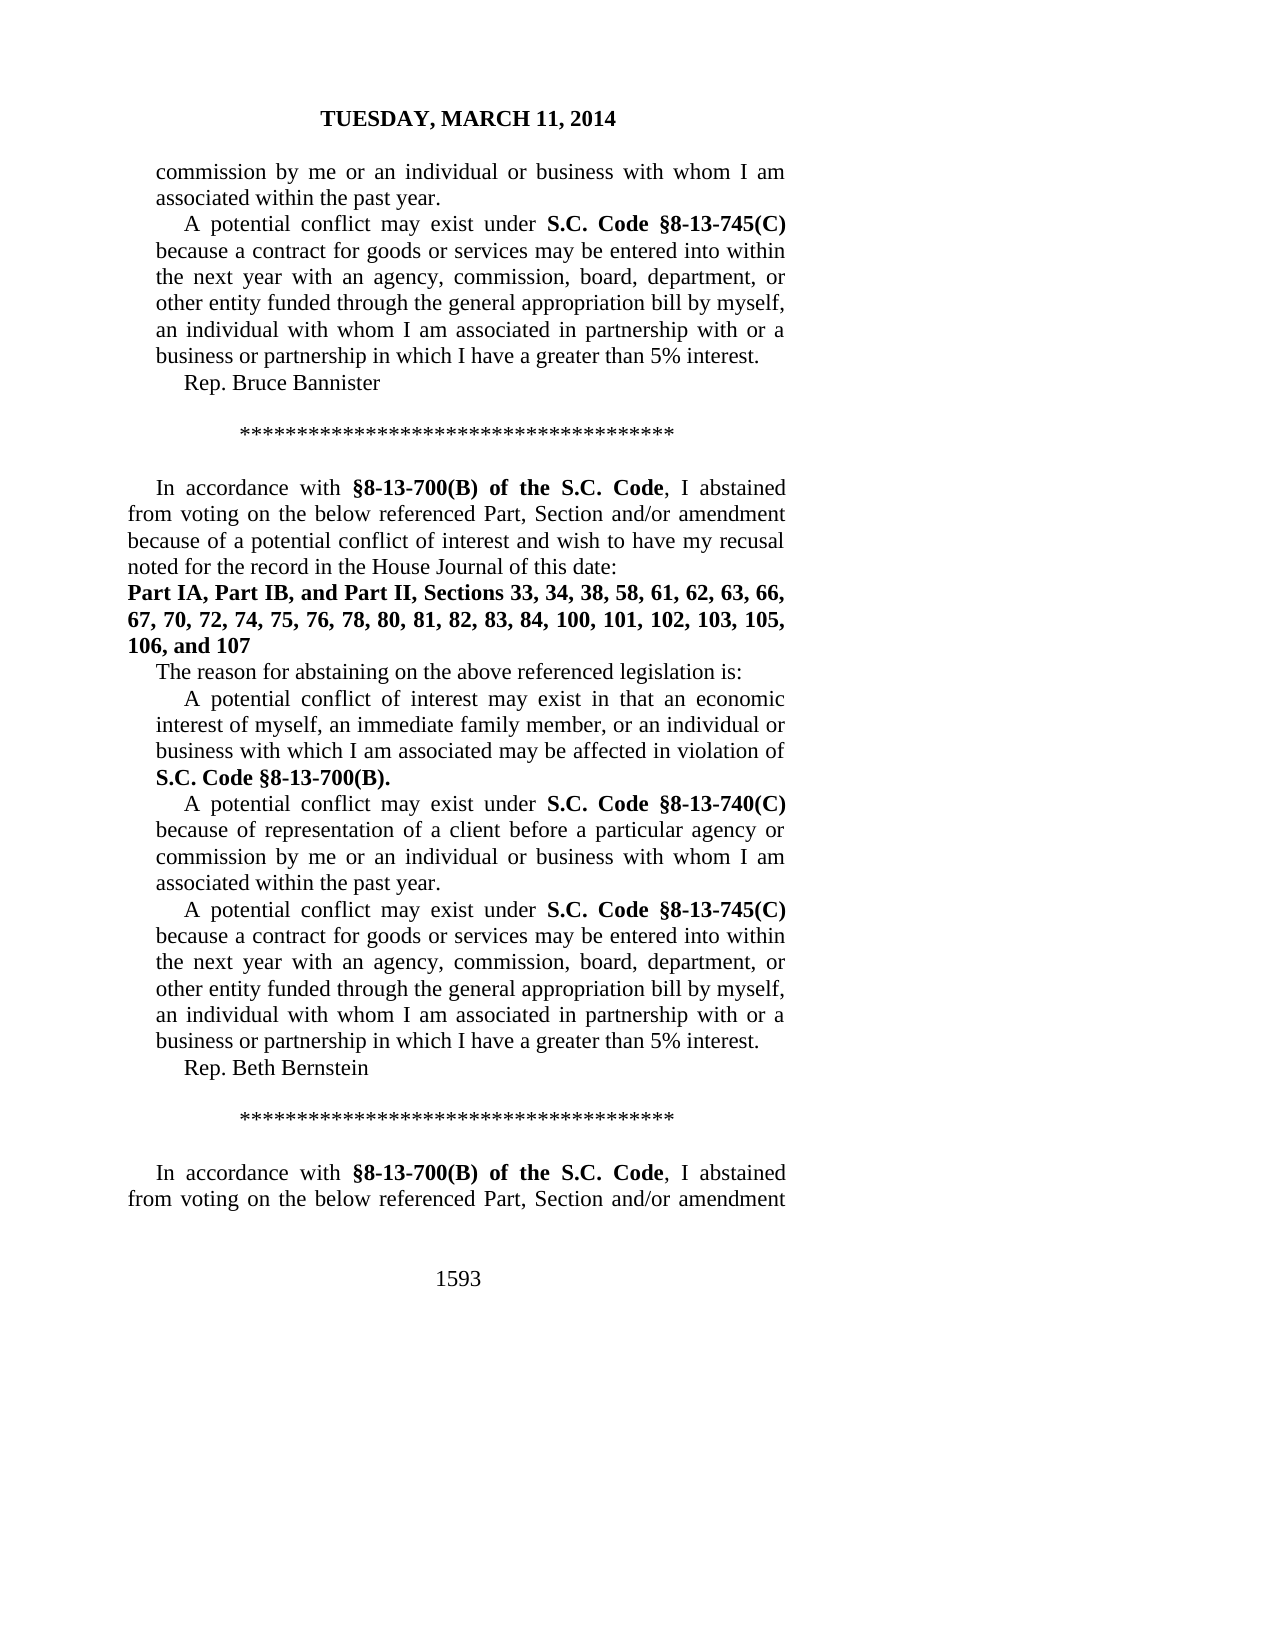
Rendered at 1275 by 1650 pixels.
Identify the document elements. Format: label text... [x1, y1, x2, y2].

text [127, 1159, 786, 1212]
text The reason for abstaining on the above referenced legislation is: [127, 658, 786, 685]
text Part IA, Part IB, and Part II, Sections 33, 34, 38, 58, 61, 62, 63, 66, 67, 70, 72, 74, 75, 76, 78, 80, 81, 82, 83, 84, 100, 101, 102, 103, 105, 106, and 107 [127, 579, 786, 658]
text ************************************** [127, 1106, 786, 1133]
text Rep. Beth Bernstein [127, 1054, 786, 1080]
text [156, 158, 786, 210]
text A potential conflict may exist under S.C. Code §8-13-745(C) because a contract for goods or services may be entered into within the next year with an agency, commission, board, department, or other entity funded through the general appropriation bill by myself, an individual with whom I am associated in partnership with or a business or partnership in which I have a greater than 5% interest. [156, 896, 786, 1054]
text A potential conflict may exist under S.C. Code §8-13-745(C) because a contract for goods or services may be entered into within the next year with an agency, commission, board, department, or other entity funded through the general appropriation bill by myself, an individual with whom I am associated in partnership with or a business or partnership in which I have a greater than 5% interest. [156, 210, 786, 368]
text Rep. Bruce Bannister [127, 368, 786, 395]
text ************************************** [127, 421, 786, 448]
text A potential conflict of interest may exist in that an economic interest of myself, an immediate family member, or an individual or business with which I am associated may be affected in violation of S.C. Code §8-13-700(B). [156, 685, 786, 790]
